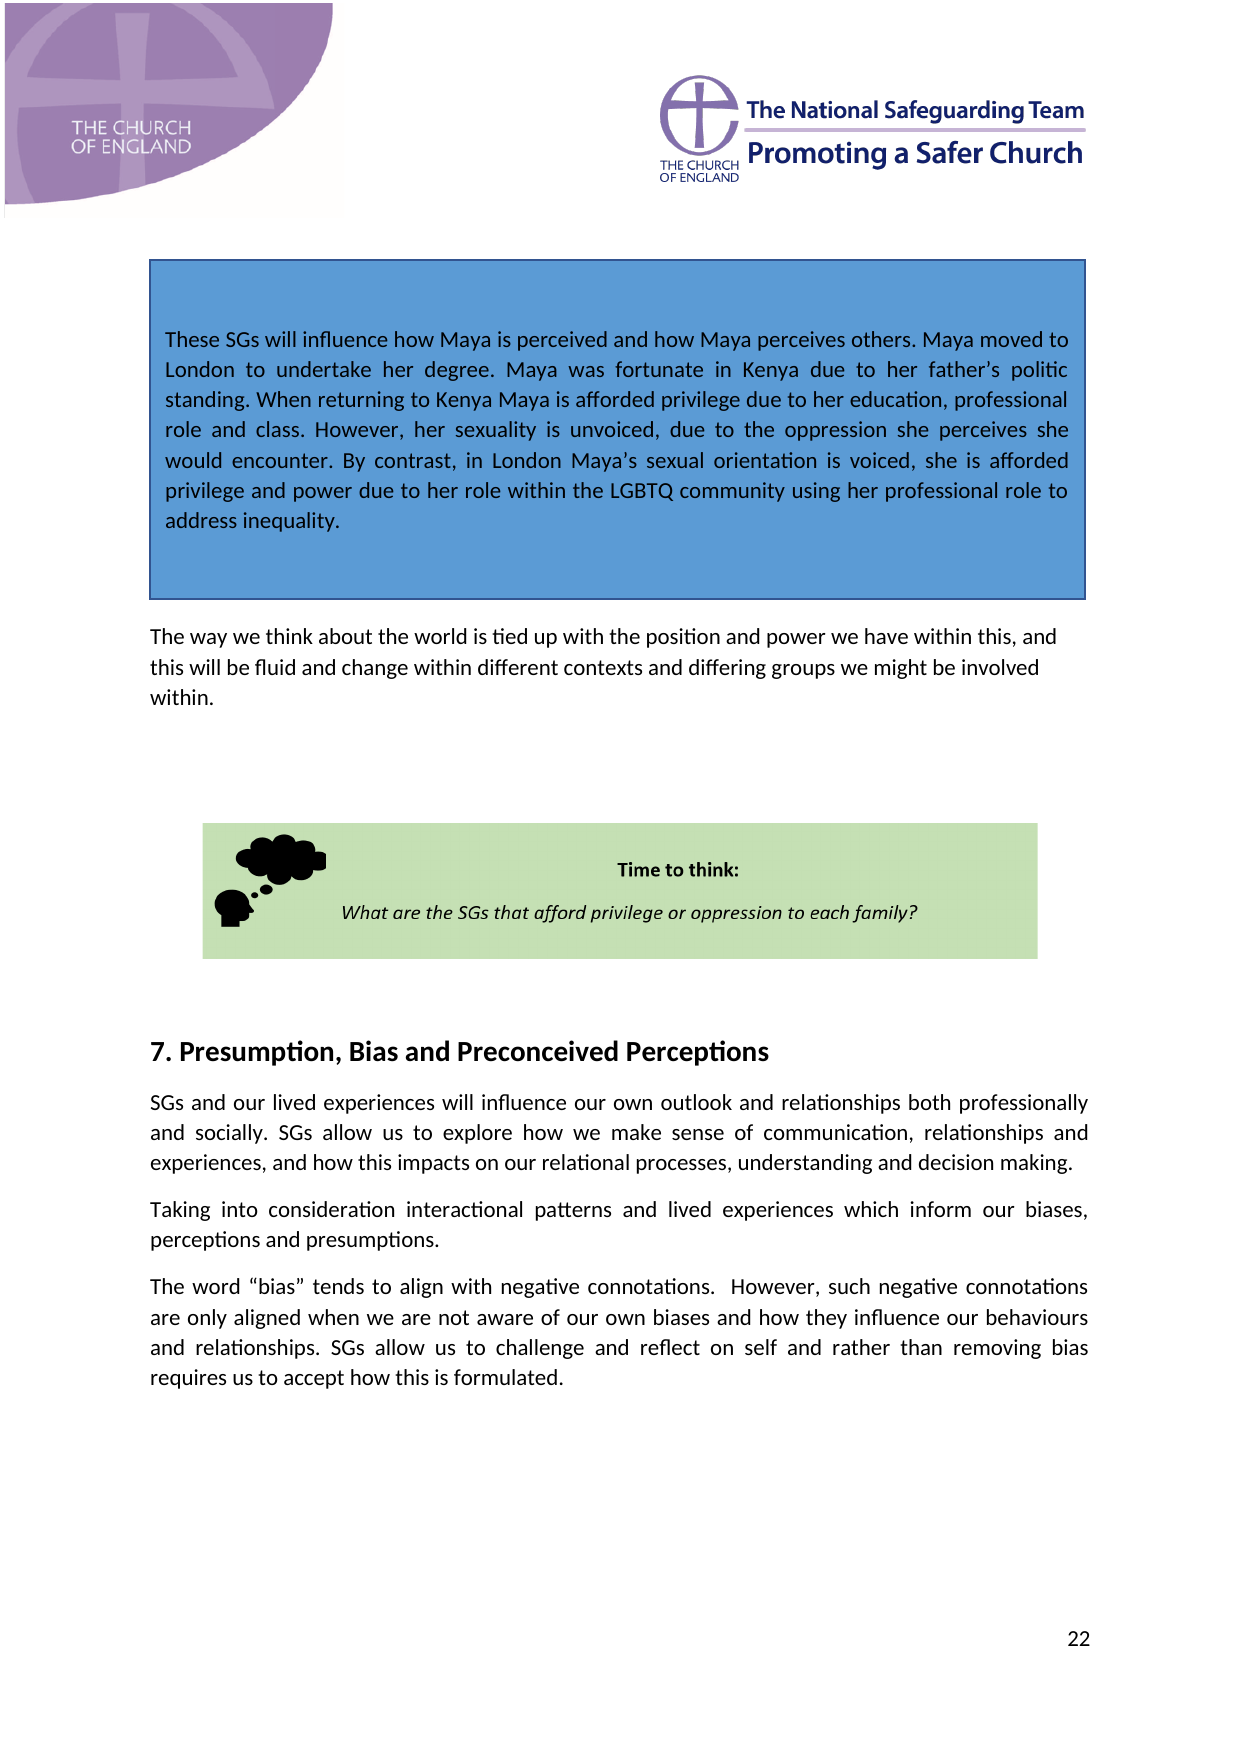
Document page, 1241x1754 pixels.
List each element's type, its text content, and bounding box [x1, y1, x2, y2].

picture [202, 823, 1038, 959]
picture [651, 73, 1091, 185]
text Taking into consideration interactional patterns and lived experiences which inform our biases, perceptions and presumptions. [150, 1195, 1090, 1253]
text The way we think about the world is tied up with the position and power we have within this, and this will be fluid and change within different contexts and differing groups we might be involved within. [150, 622, 1090, 711]
picture [4, 3, 345, 218]
text SGs and our lived experiences will influence our own outlook and relationships both professionally and socially. SGs allow us to explore how we make sense of communication, relationships and experiences, and how this impacts on our relational processes, understanding and decision making. [150, 1088, 1090, 1176]
text 7. Presumption, Bias and Preconceived Perceptions [150, 1033, 1090, 1068]
text The word “bias” tends to align with negative connotations. However, such negative connotations are only aligned when we are not aware of our own biases and how they influence our behaviours and relationships. SGs allow us to challenge and reflect on self and rather than removing bias requires us to accept how this is formulated. [150, 1272, 1090, 1391]
